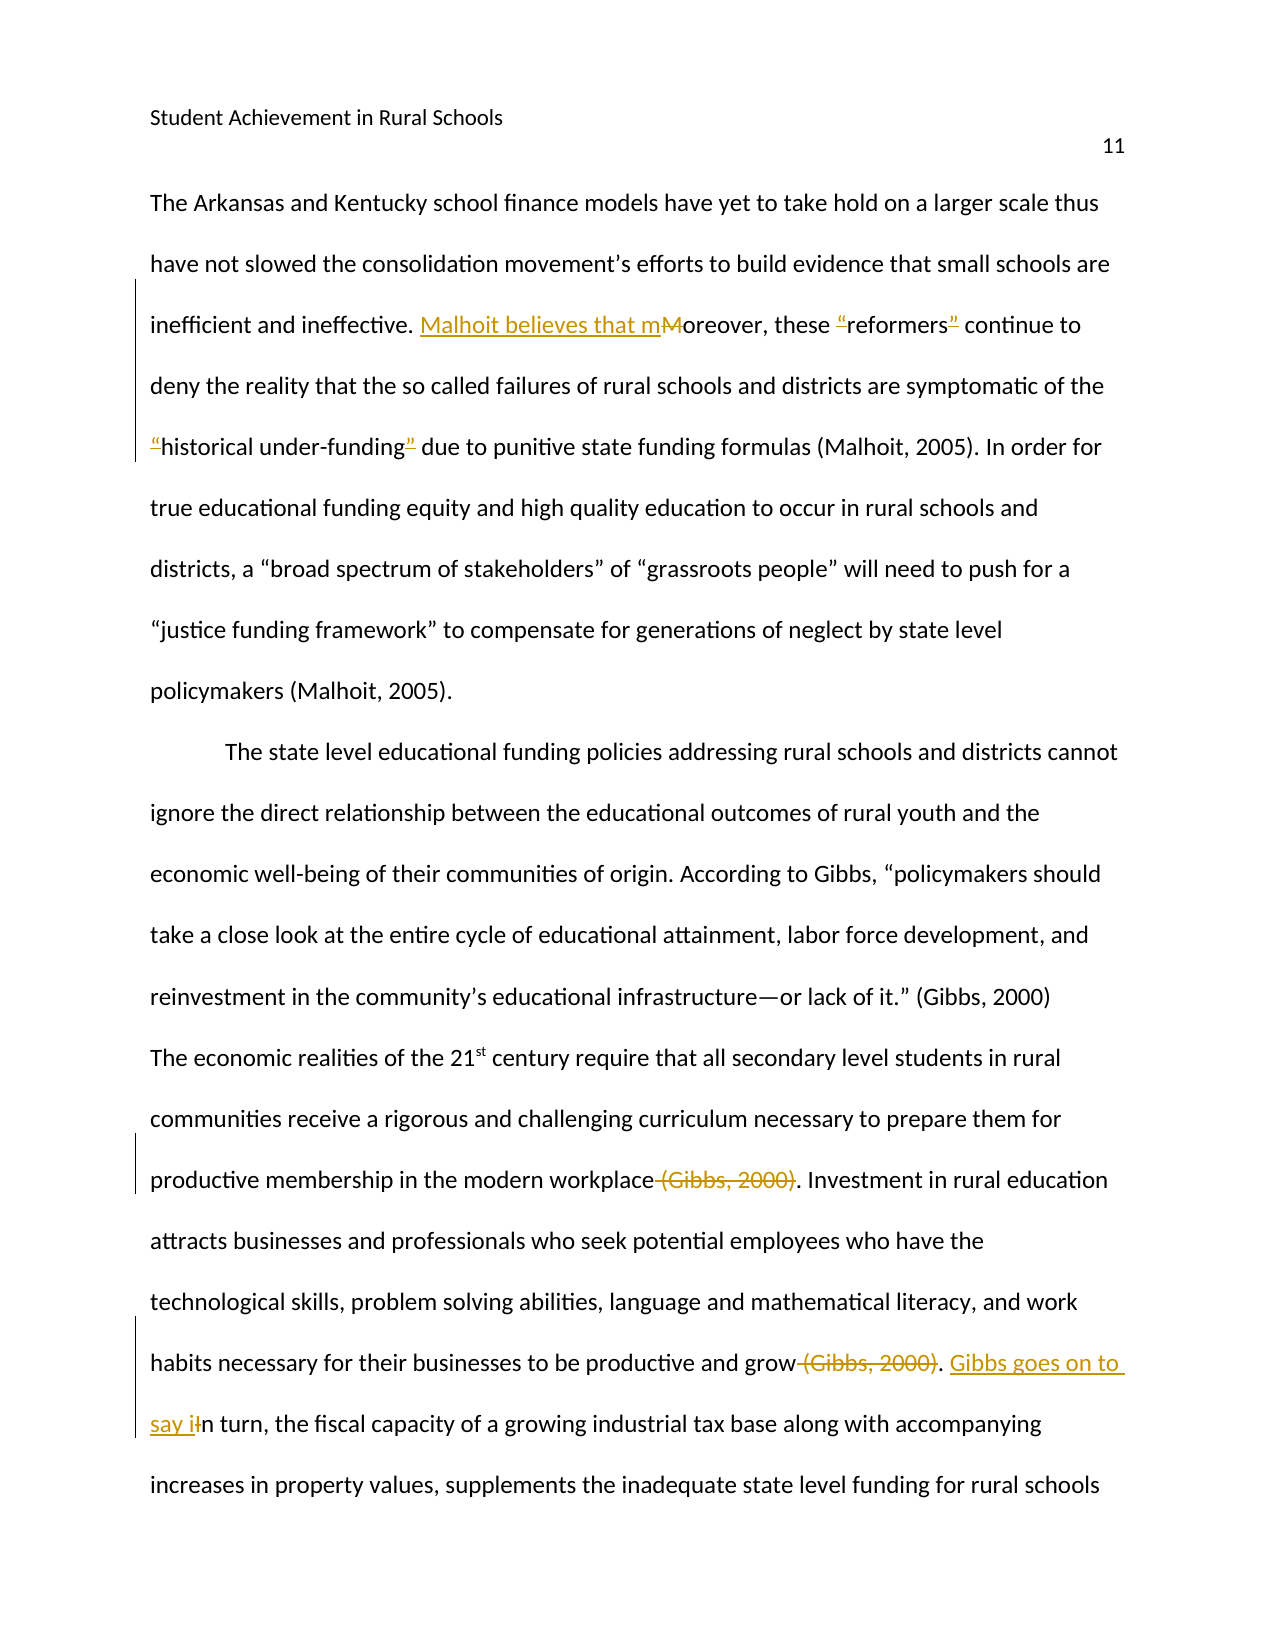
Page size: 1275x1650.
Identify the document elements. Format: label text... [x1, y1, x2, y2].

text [150, 1042, 1125, 1499]
text The state level educational funding policies addressing rural schools and districts cannot ignore the direct relationship between the educational outcomes of rural youth and the economic well-being of their communities of origin. According to Gibbs, “policymakers should take a close look at the entire cycle of educational attainment, labor force development, and reinvestment in the community’s educational infrastructure—or lack of it.” (Gibbs, 2000) [150, 736, 1125, 1011]
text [150, 187, 1125, 706]
